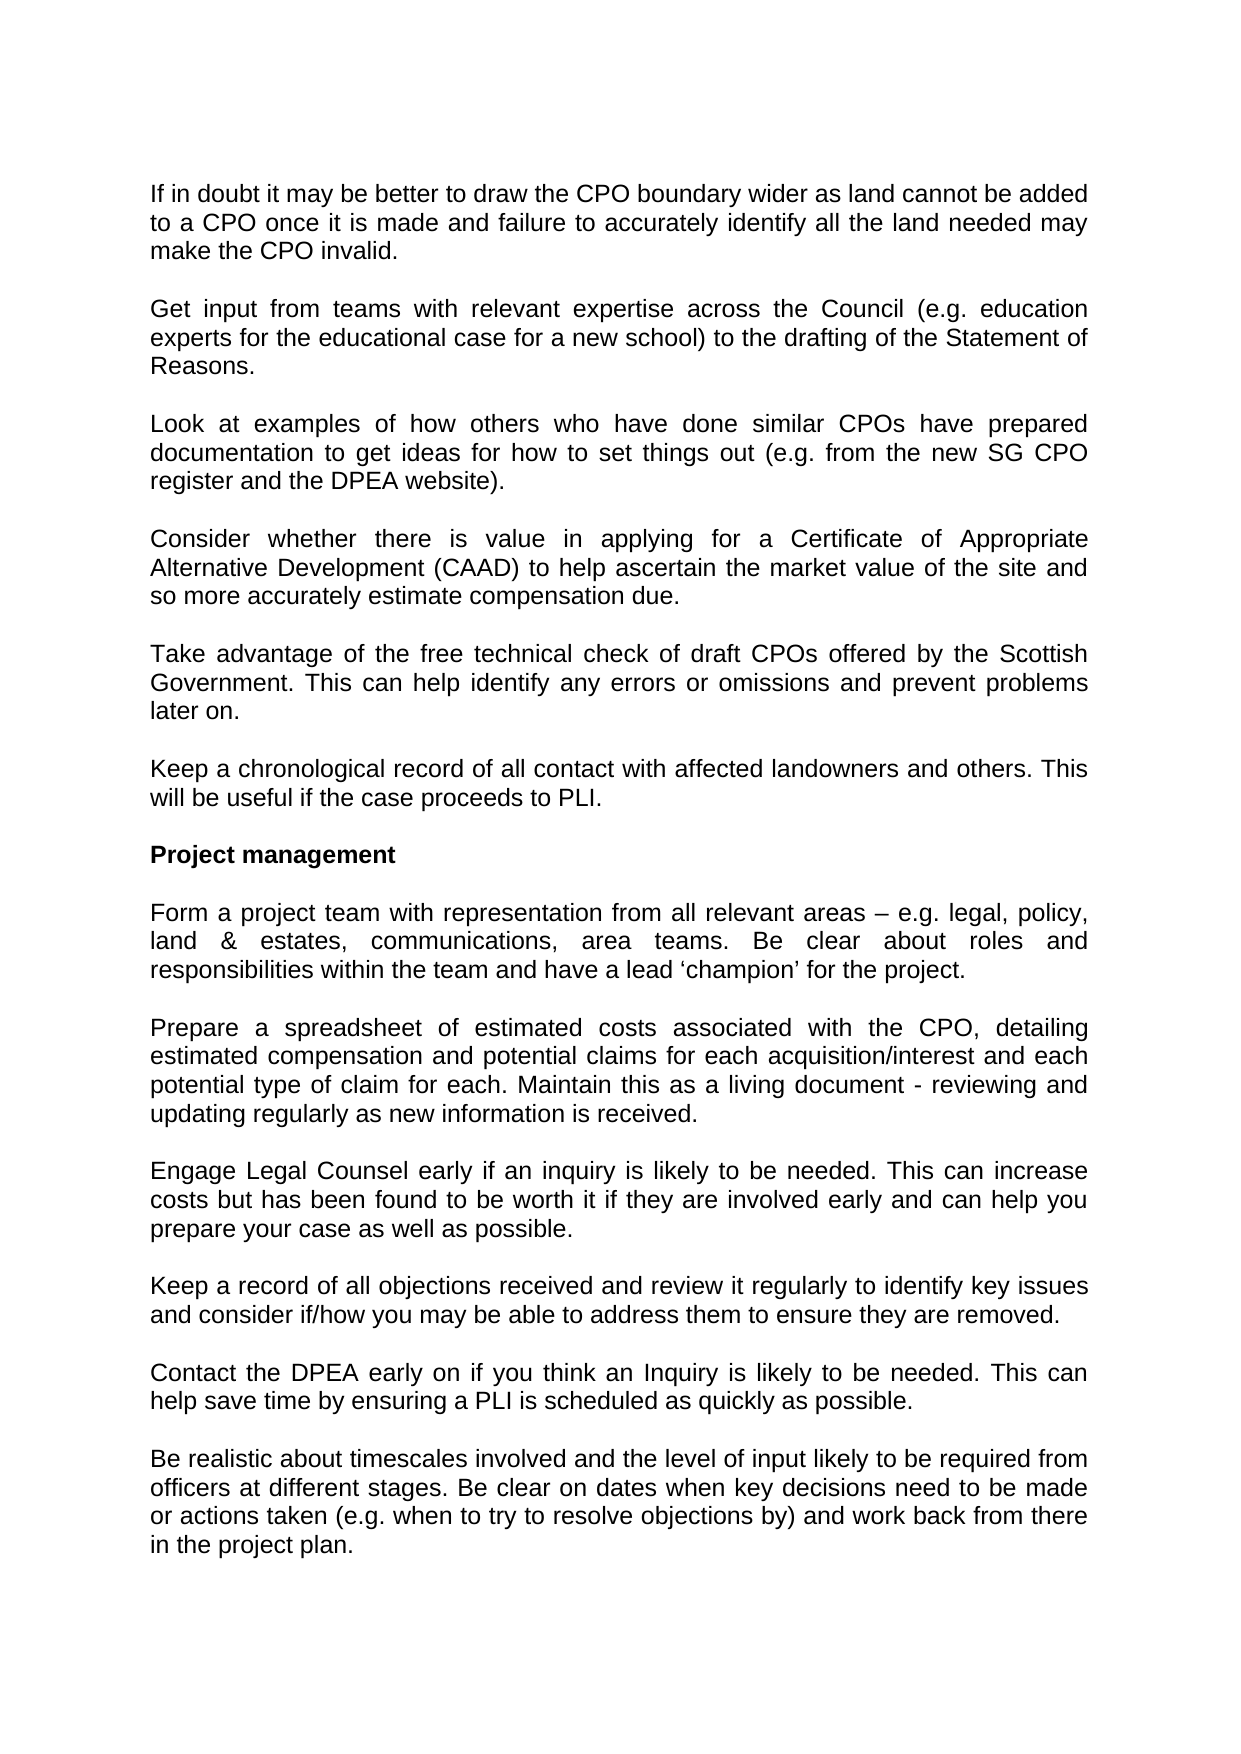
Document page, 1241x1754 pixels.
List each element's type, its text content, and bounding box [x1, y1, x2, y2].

text Keep a record of all objections received and review it regularly to identify key issues and consider if/how you may be able to address them to ensure they are removed. [150, 1271, 1090, 1329]
text Look at examples of how others who have done similar CPOs have prepared documentation to get ideas for how to set things out (e.g. from the new SG CPO register and the DPEA website). [150, 409, 1090, 495]
text Project management [150, 840, 1090, 869]
text Consider whether there is value in applying for a Certificate of Appropriate Alternative Development (CAAD) to help ascertain the market value of the site and so more accurately estimate compensation due. [150, 524, 1090, 610]
text Form a project team with representation from all relevant areas – e.g. legal, policy, land & estates, communications, area teams. Be clear about roles and responsibilities within the team and have a lead ‘champion’ for the project. [150, 897, 1090, 984]
text Take advantage of the free technical check of draft CPOs offered by the Scottish Government. This can help identify any errors or omissions and prevent problems later on. [150, 639, 1090, 725]
text Be realistic about timescales involved and the level of input likely to be required from officers at different stages. Be clear on dates when key decisions need to be made or actions taken (e.g. when to try to resolve objections by) and work back from there in the project plan. [150, 1444, 1090, 1559]
text If in doubt it may be better to draw the CPO boundary wider as land cannot be added to a CPO once it is made and failure to accurately identify all the land needed may make the CPO invalid. [150, 179, 1090, 265]
text Contact the DPEA early on if you think an Inquiry is likely to be needed. This can help save time by ensuring a PLI is scheduled as quickly as possible. [150, 1357, 1090, 1415]
text Get input from teams with relevant expertise across the Council (e.g. education experts for the educational case for a new school) to the drafting of the Statement of Reasons. [150, 294, 1090, 380]
text Keep a chronological record of all contact with affected landowners and others. This will be useful if the case proceeds to PLI. [150, 754, 1090, 811]
text Prepare a spreadsheet of estimated costs associated with the CPO, detailing estimated compensation and potential claims for each acquisition/interest and each potential type of claim for each. Maintain this as a living document - reviewing and updating regularly as new information is received. [150, 1012, 1090, 1127]
text Engage Legal Counsel early if an inquiry is likely to be needed. This can increase costs but has been found to be worth it if they are involved early and can help you prepare your case as well as possible. [150, 1156, 1090, 1242]
